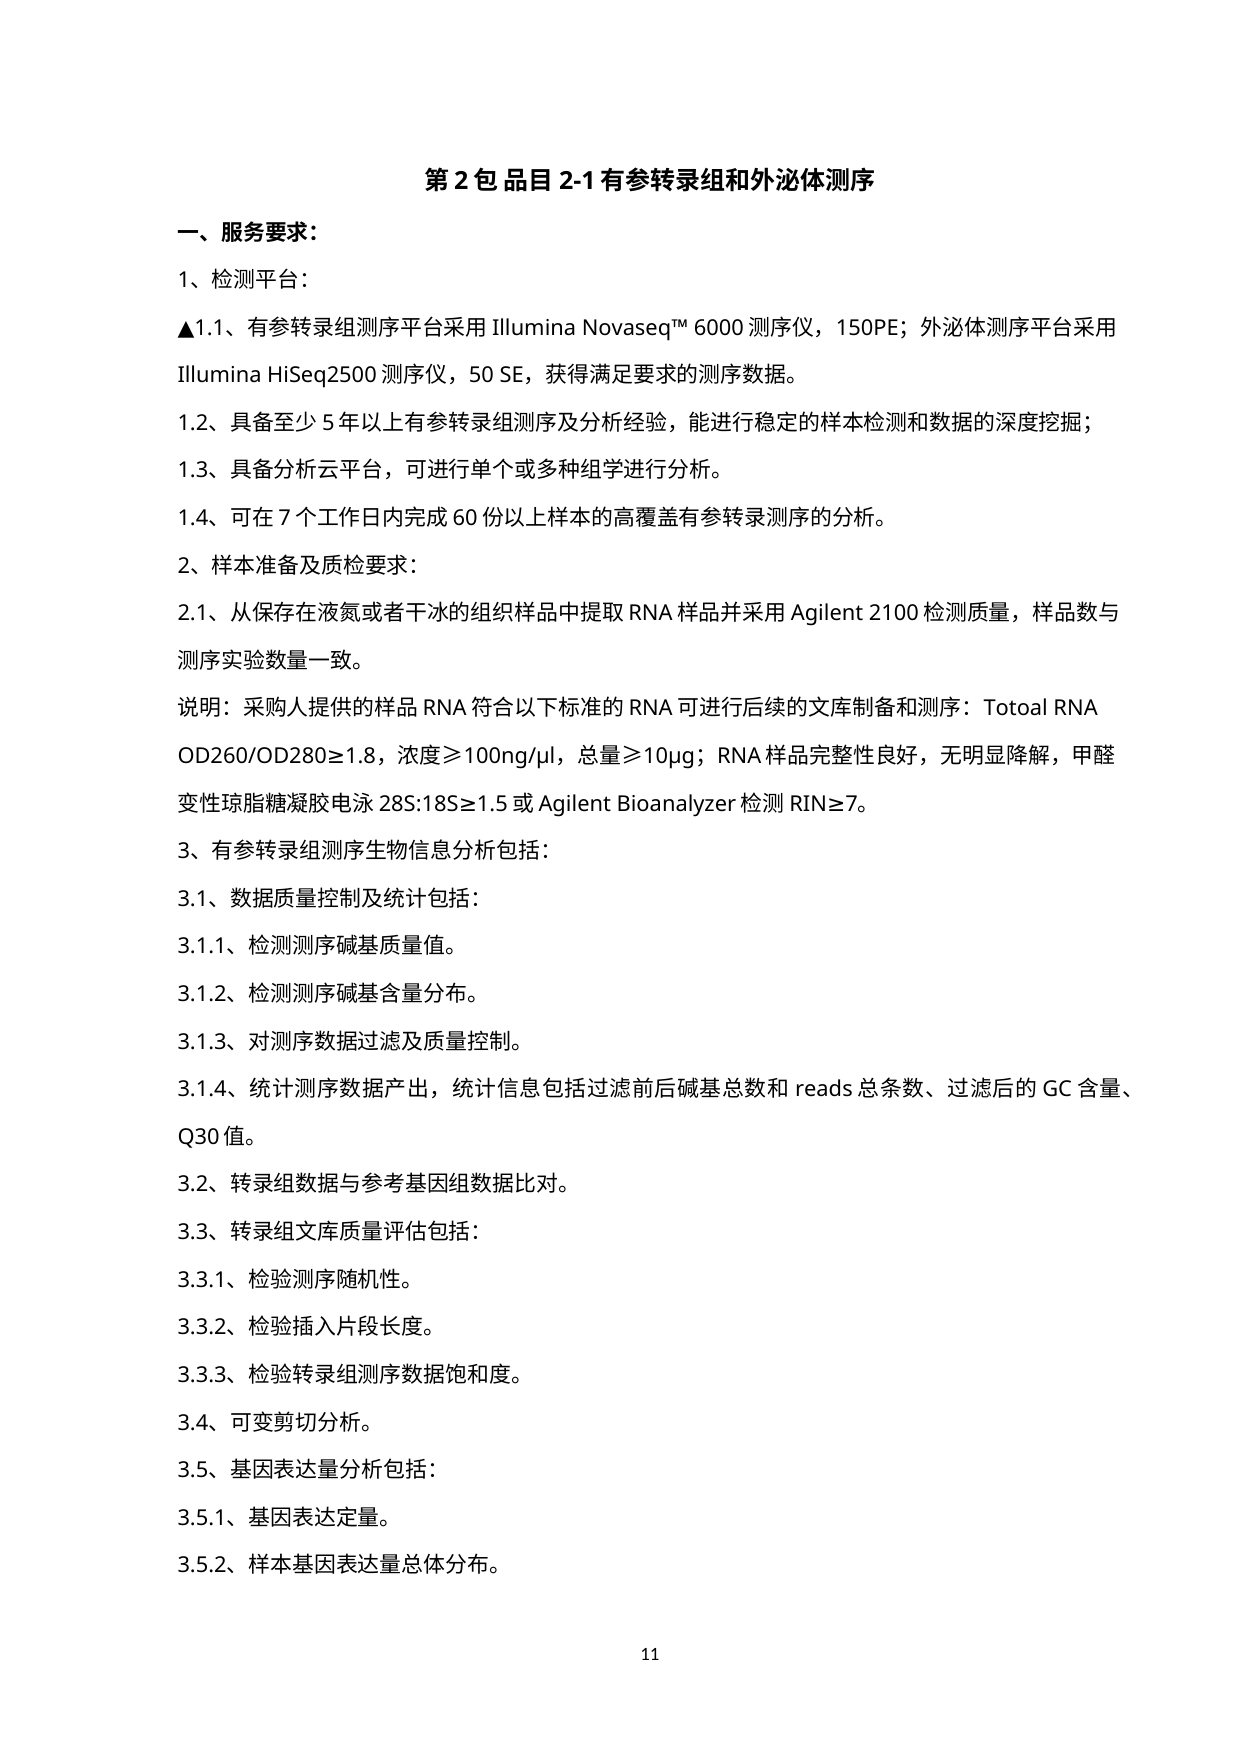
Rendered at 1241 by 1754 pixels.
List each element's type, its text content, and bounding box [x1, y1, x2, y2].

text 3.1.1、检测测序碱基质量值。 [177, 928, 1122, 960]
text 3.1、数据质量控制及统计包括： [177, 881, 1122, 913]
text 3.3.1、检验测序随机性。 [177, 1262, 1122, 1293]
text 3.5.2、样本基因表达量总体分布。 [177, 1547, 1122, 1579]
text 2.1、从保存在液氮或者干冰的组织样品中提取RNA样品并采用Agilent 2100检测质量，样品数与测序实验数量一致。 [177, 595, 1122, 674]
text 2、样本准备及质检要求： [177, 548, 1122, 579]
text 3.3.3、检验转录组测序数据饱和度。 [177, 1357, 1122, 1389]
text 3.2、转录组数据与参考基因组数据比对。 [177, 1166, 1122, 1198]
text 1.4、可在7个工作日内完成60份以上样本的高覆盖有参转录测序的分析。 [177, 500, 1122, 532]
text 3.3、转录组文库质量评估包括： [177, 1214, 1122, 1246]
text 3、有参转录组测序生物信息分析包括： [177, 833, 1122, 865]
text ▲1.1、有参转录组测序平台采用Illumina Novaseq™ 6000测序仪，150PE；外泌体测序平台采用Illumina HiSeq2500测序仪，50 SE，获得满足要求的测序数据。 [177, 310, 1122, 389]
text 3.1.3、对测序数据过滤及质量控制。 [177, 1024, 1122, 1055]
text 一、服务要求： [177, 214, 1122, 246]
text 第2包 品目2-1有参转录组和外泌体测序 [177, 160, 1122, 196]
text 3.5、基因表达量分析包括： [177, 1452, 1122, 1484]
text 1、检测平台： [177, 262, 1122, 294]
text 3.1.2、检测测序碱基含量分布。 [177, 976, 1122, 1008]
text 1.2、具备至少5年以上有参转录组测序及分析经验，能进行稳定的样本检测和数据的深度挖掘； [177, 405, 1122, 437]
text 3.4、可变剪切分析。 [177, 1404, 1122, 1436]
text 3.3.2、检验插入片段长度。 [177, 1309, 1122, 1341]
text 1.3、具备分析云平台，可进行单个或多种组学进行分析。 [177, 452, 1122, 484]
text 3.5.1、基因表达定量。 [177, 1500, 1122, 1531]
text 说明：采购人提供的样品RNA符合以下标准的RNA可进行后续的文库制备和测序：Totoal RNA OD260/OD280≥1.8，浓度≥100ng/μl，总量≥10μg；RNA样品完整性良好，无明显降解，甲醛变性琼脂糖凝胶电泳28S:18S≥1.5或Agilent Bioanalyzer检测 RIN≥7。 [177, 690, 1122, 817]
text 3.1.4、统计测序数据产出，统计信息包括过滤前后碱基总数和reads总条数、过滤后的GC含量、Q30值。 [177, 1071, 1122, 1151]
